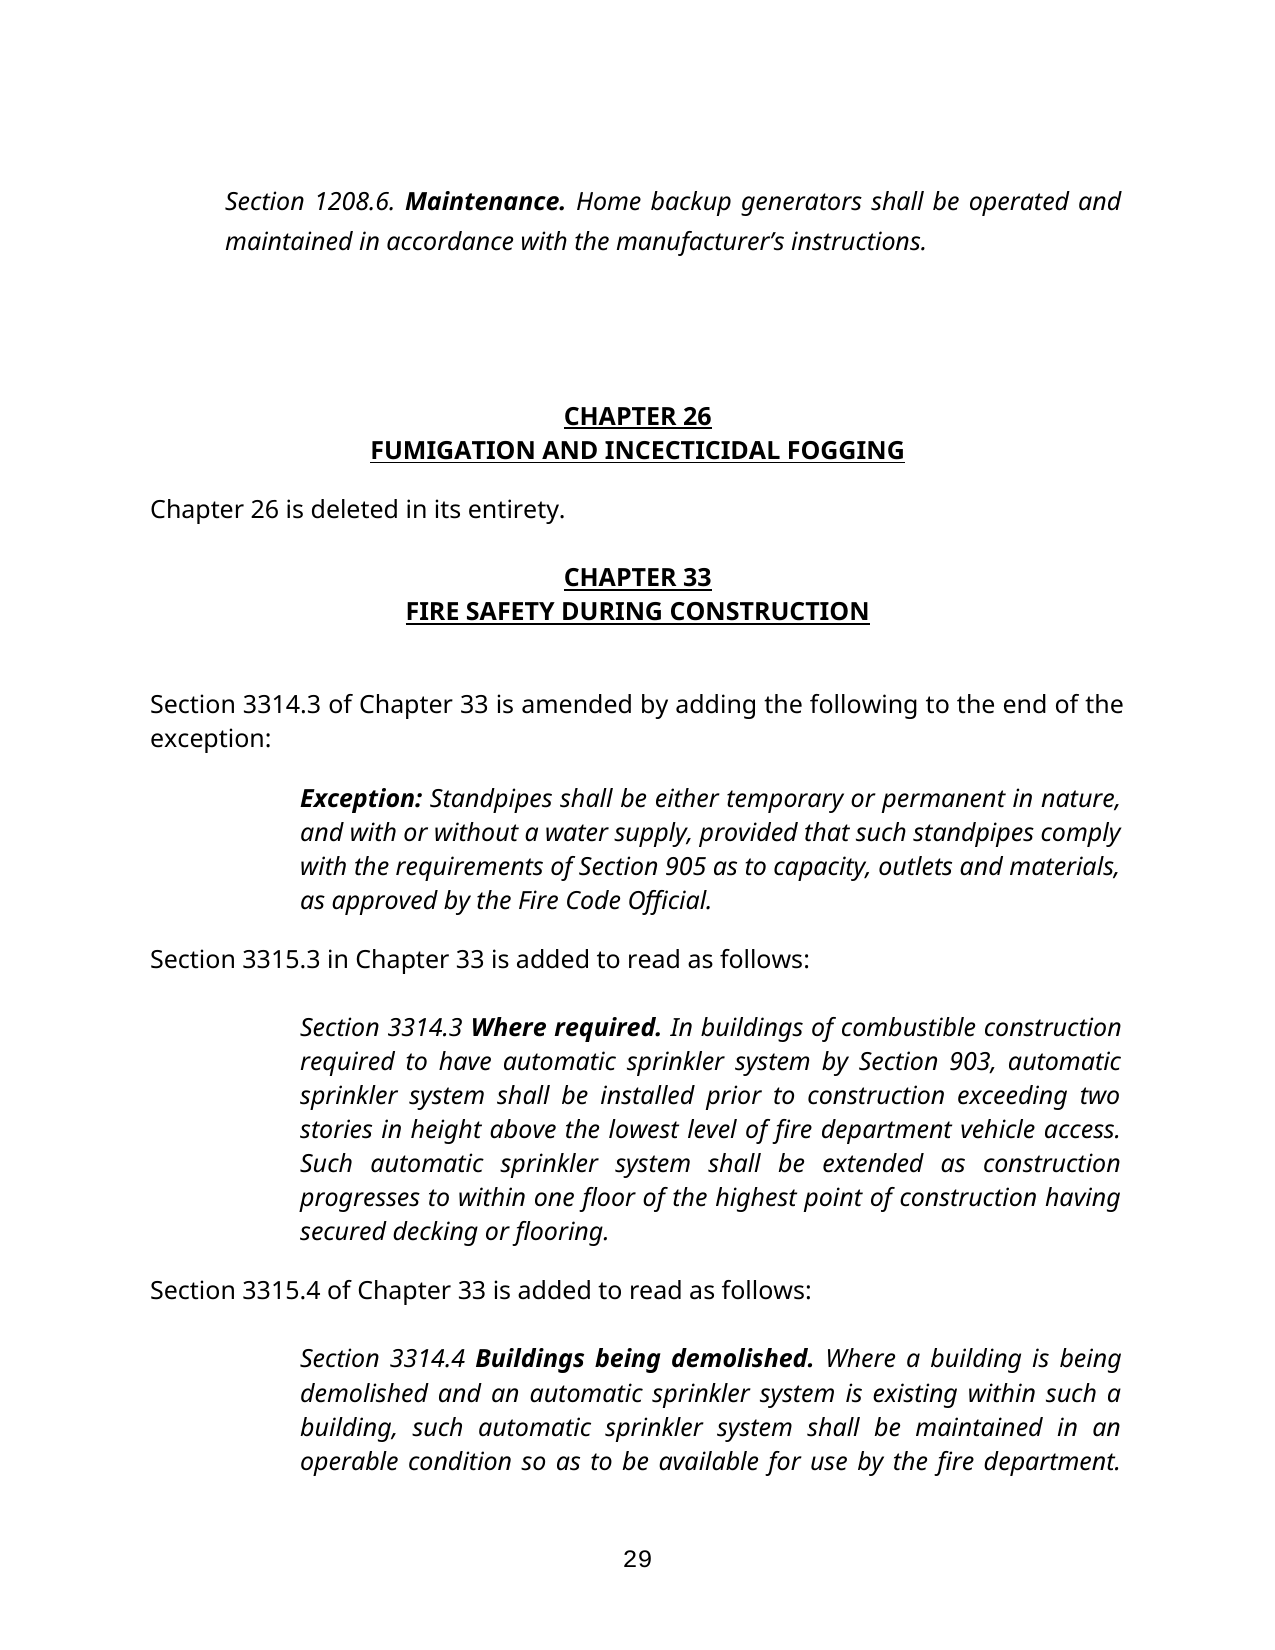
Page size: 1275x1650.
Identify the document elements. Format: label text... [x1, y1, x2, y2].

text Chapter 26 is deleted in its entirety. [150, 492, 1125, 526]
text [300, 1341, 1125, 1477]
text CHAPTER 26 [150, 399, 1125, 433]
text Section 3315.4 of Chapter 33 is added to read as follows: [150, 1273, 1059, 1307]
text Section 3314.3 Where required. In buildings of combustible construction required to have automatic sprinkler system by Section 903, automatic sprinkler system shall be installed prior to construction exceeding two stories in height above the lowest level of fire department vehicle access. Such automatic sprinkler system shall be extended as construction progresses to within one floor of the highest point of construction having secured decking or flooring. [300, 1009, 1125, 1248]
text Exception: Standpipes shall be either temporary or permanent in nature, and with or without a water supply, provided that such standpipes comply with the requirements of Section 905 as to capacity, outlets and materials, as approved by the Fire Code Official. [300, 780, 1125, 916]
text FIRE SAFETY DURING CONSTRUCTION [150, 594, 1125, 628]
text Section 1208.6. Maintenance. Home backup generators shall be operated and maintained in accordance with the manufacturer’s instructions. [225, 184, 1125, 257]
text Section 3314.3 of Chapter 33 is amended by adding the following to the end of the exception: [150, 687, 1125, 755]
text CHAPTER 33 [150, 560, 1125, 594]
text FUMIGATION AND INCECTICIDAL FOGGING [150, 433, 1125, 467]
text Section 3315.3 in Chapter 33 is added to read as follows: [150, 941, 1059, 976]
